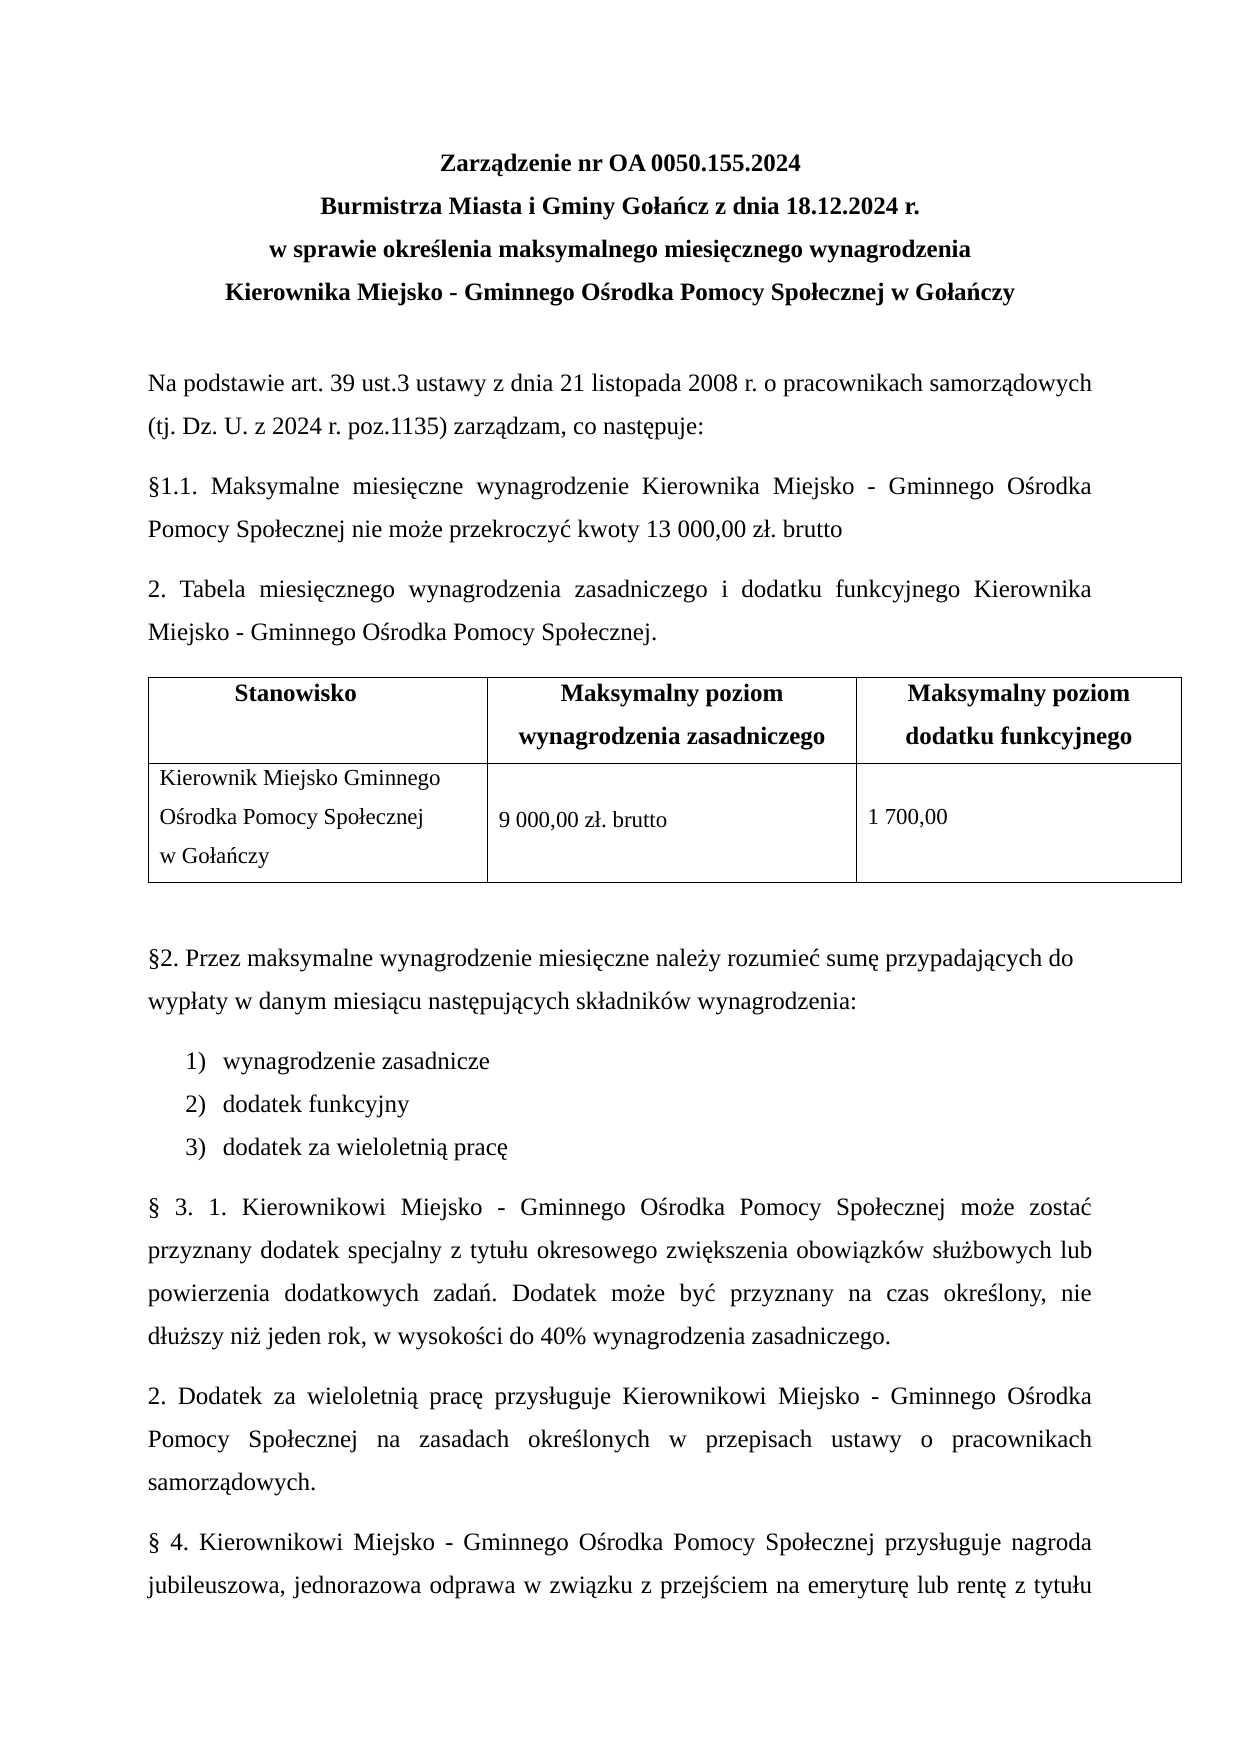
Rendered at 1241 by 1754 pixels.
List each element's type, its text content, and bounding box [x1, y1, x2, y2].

text Burmistrza Miasta i Gminy Gołańcz z dnia 18.12.2024 r. [148, 191, 1093, 219]
text 2. Dodatek za wieloletnią pracę przysługuje Kierownikowi Miejsko - Gminnego Ośrodka Pomocy Społecznej na zasadach określonych w przepisach ustawy o pracownikach samorządowych. [148, 1381, 1093, 1496]
table_cell Kierownik Miejsko Gminnego Ośrodka Pomocy Społecznej w Gołańczy [149, 764, 487, 882]
list dodatek za wieloletnią pracę [185, 1132, 1093, 1161]
table_header Stanowisko [149, 678, 487, 763]
text Zarządzenie nr OA 0050.155.2024 [148, 148, 1093, 176]
list wynagrodzenie zasadnicze [185, 1046, 1093, 1074]
text 2. Tabela miesięcznego wynagrodzenia zasadniczego i dodatku funkcyjnego Kierownika Miejsko - Gminnego Ośrodka Pomocy Społecznej. [148, 574, 1093, 646]
text §1.1. Maksymalne miesięczne wynagrodzenie Kierownika Miejsko - Gminnego Ośrodka Pomocy Społecznej nie może przekroczyć kwoty 13 000,00 zł. brutto [148, 471, 1093, 543]
table_cell 9 000,00 zł. brutto [488, 764, 856, 882]
text Na podstawie art. 39 ust.3 ustawy z dnia 21 listopada 2008 r. o pracownikach samorządowych (tj. Dz. U. z 2024 r. poz.1135) zarządzam, co następuje: [148, 368, 1093, 440]
text w sprawie określenia maksymalnego miesięcznego wynagrodzenia Kierownika Miejsko - Gminnego Ośrodka Pomocy Społecznej w Gołańczy [148, 234, 1093, 306]
text §2. Przez maksymalne wynagrodzenie miesięczne należy rozumieć sumę przypadających do wypłaty w danym miesiącu następujących składników wynagrodzenia: [148, 943, 1093, 1015]
table_cell 1 700,00 [857, 764, 1181, 882]
list dodatek funkcyjny [185, 1089, 1093, 1118]
text § 3. 1. Kierownikowi Miejsko - Gminnego Ośrodka Pomocy Społecznej może zostać przyznany dodatek specjalny z tytułu okresowego zwiększenia obowiązków służbowych lub powierzenia dodatkowych zadań. Dodatek może być przyznany na czas określony, nie dłuższy niż jeden rok, w wysokości do 40% wynagrodzenia zasadniczego. [148, 1192, 1093, 1350]
table_header Maksymalny poziom dodatku funkcyjnego [857, 678, 1181, 763]
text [148, 1527, 1093, 1599]
table_header Maksymalny poziom wynagrodzenia zasadniczego [488, 678, 856, 763]
